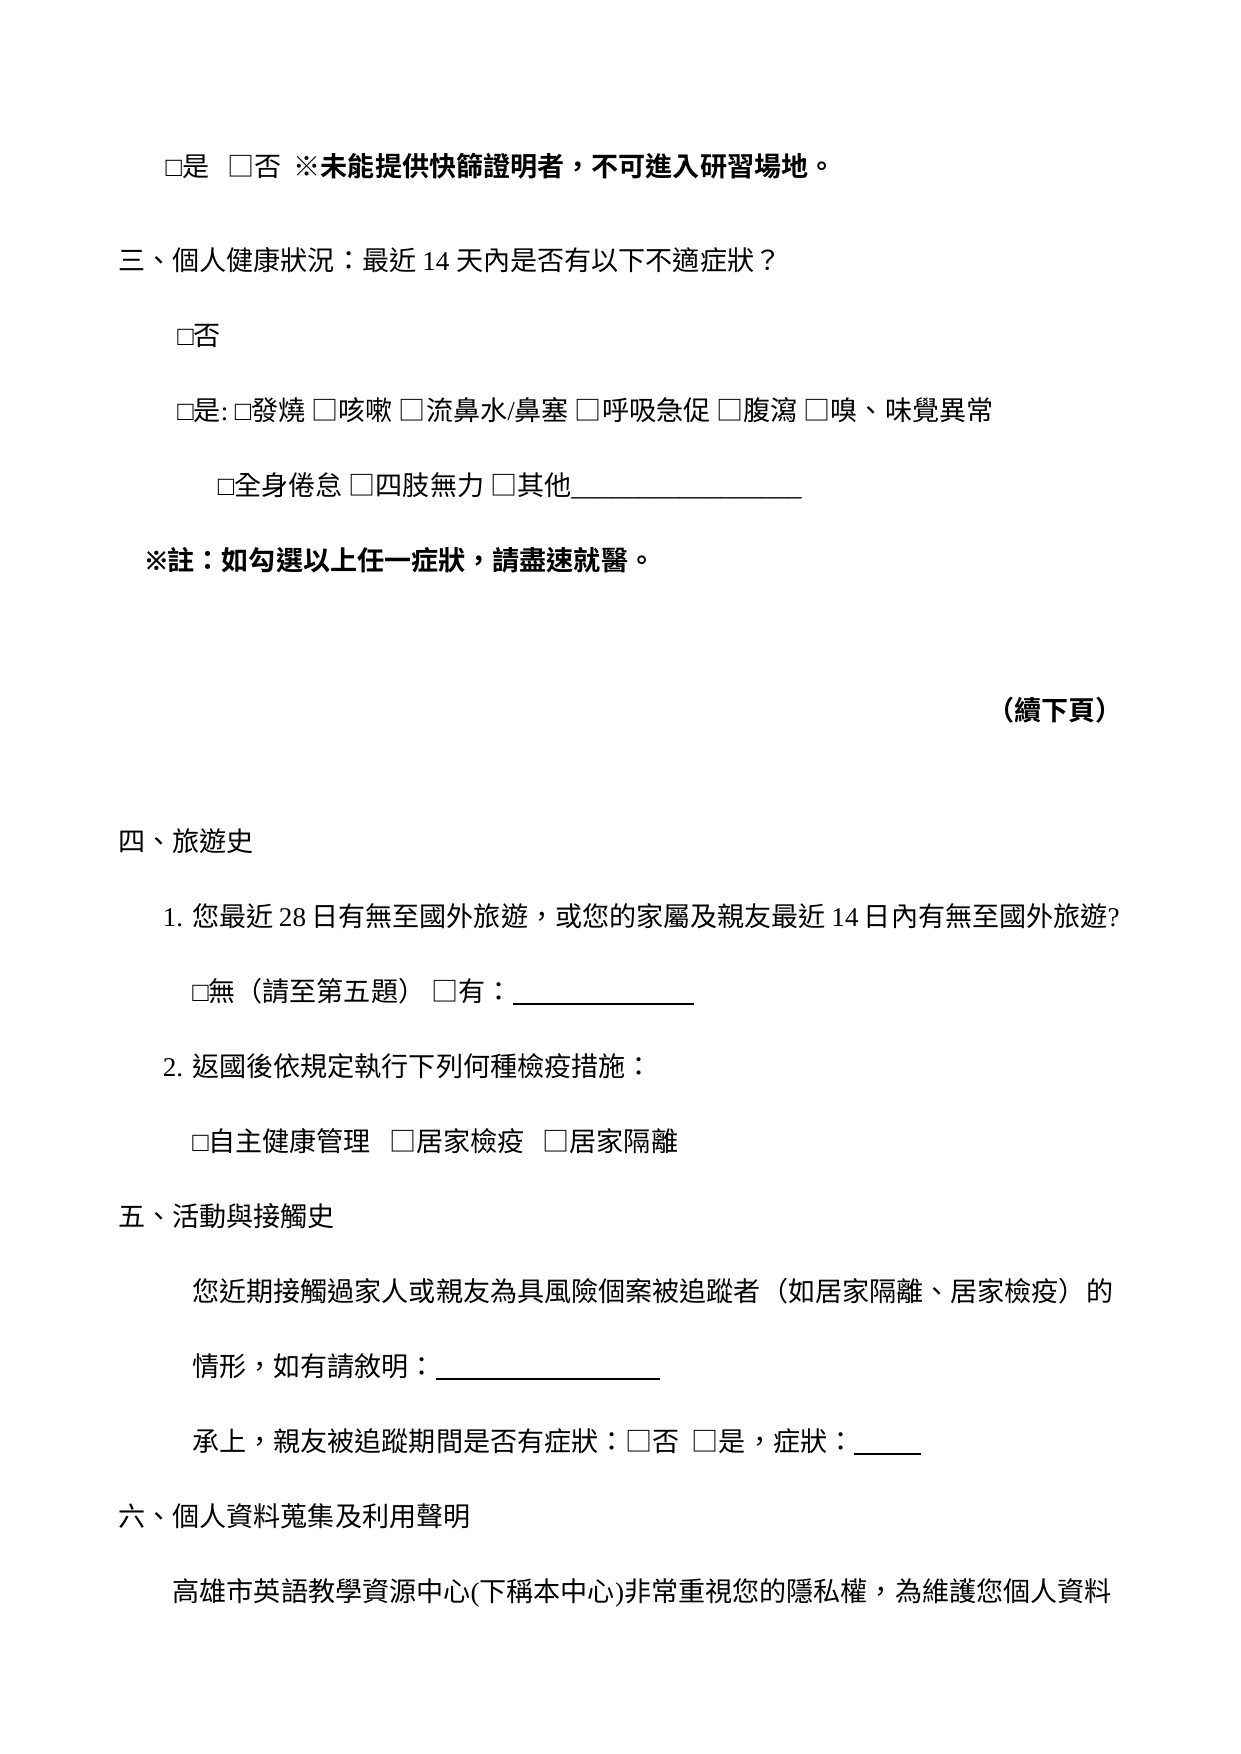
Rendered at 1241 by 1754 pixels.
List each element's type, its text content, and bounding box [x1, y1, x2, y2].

list 返國後依規定執行下列何種檢疫措施： [163, 1027, 1122, 1102]
text （續下頁） [118, 671, 1122, 746]
text 六、個人資料蒐集及利用聲明 [118, 1477, 1128, 1552]
text 四、旅遊史 [118, 802, 1122, 877]
text 三、個人健康狀況：最近 14 天內是否有以下不適症狀？ [118, 221, 1122, 296]
text □是: □發燒 □咳嗽 □流鼻水/鼻塞 □呼吸急促 □腹瀉 □嗅、味覺異常 [177, 371, 1122, 446]
text □全身倦怠 □四肢無力 □其他_________________ [177, 446, 1122, 521]
text 五、活動與接觸史 [118, 1177, 1122, 1252]
text 您近期接觸過家人或親友為具風險個案被追蹤者（如居家隔離、居家檢疫）的情形，如有請敘明： 承上，親友被追蹤期間是否有症狀：□否 □是，症狀： [192, 1252, 1122, 1477]
text □自主健康管理 □居家檢疫 □居家隔離 [192, 1102, 1122, 1177]
text □是 □否 ※未能提供快篩證明者，不可進入研習場地。 [118, 127, 1122, 202]
list 您最近28日有無至國外旅遊，或您的家屬及親友最近14日內有無至國外旅遊? □無（請至第五題） □有： [163, 877, 1122, 1027]
text ※註：如勾選以上任一症狀，請盡速就醫。 [118, 521, 1122, 596]
text □否 [177, 296, 1122, 371]
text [172, 1552, 1128, 1627]
